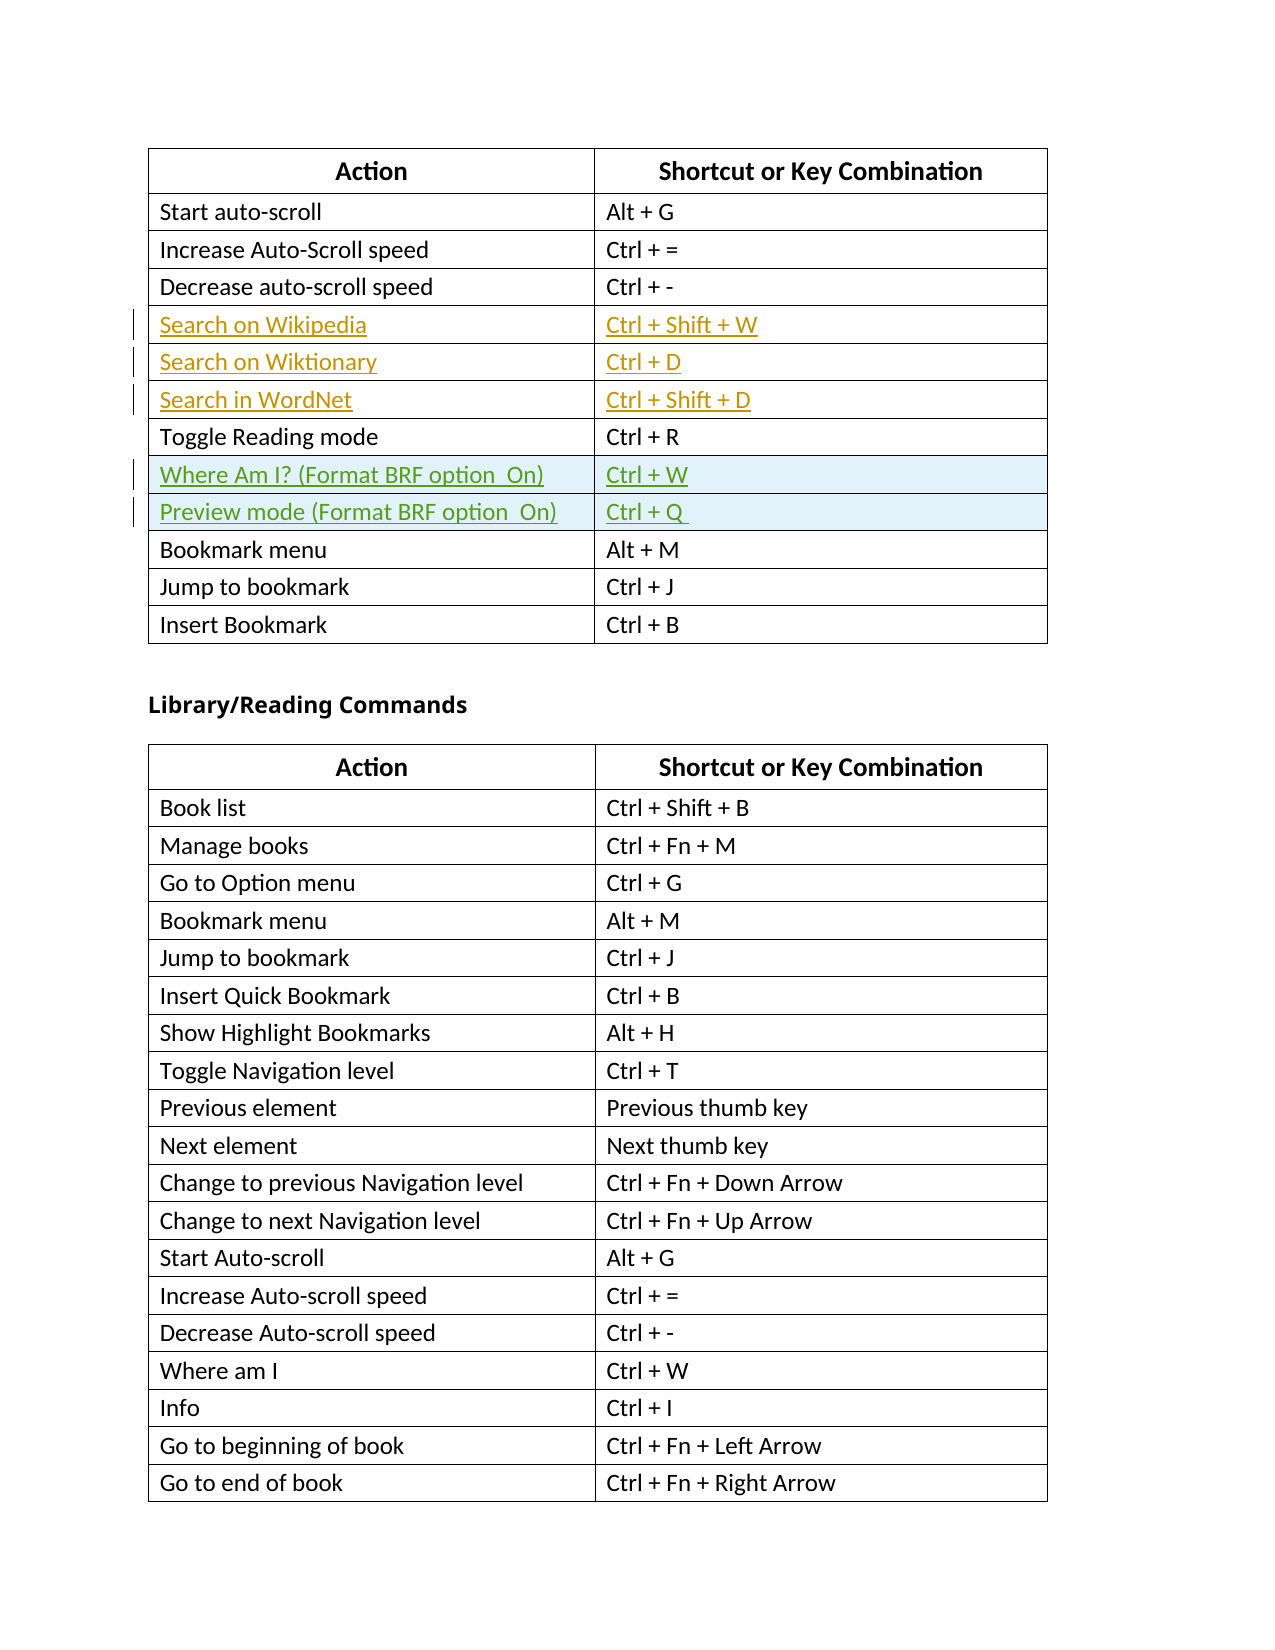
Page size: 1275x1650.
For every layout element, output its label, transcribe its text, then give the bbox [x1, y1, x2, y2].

table_cell Previous thumb key [596, 1090, 1047, 1126]
table_cell Insert Bookmark [149, 606, 594, 643]
table_cell Ctrl + - [596, 1315, 1047, 1351]
text Library/Reading Commands [148, 689, 1122, 720]
table_header Shortcut or Key Combination [596, 745, 1047, 789]
table_cell Info [149, 1390, 595, 1426]
table_cell [595, 344, 1047, 380]
table_cell Show Highlight Bookmarks [149, 1015, 595, 1051]
table_cell Ctrl + B [595, 606, 1047, 643]
table_header Shortcut or Key Combination [595, 149, 1047, 193]
table_cell Toggle Reading mode [149, 419, 594, 455]
table_cell Start Auto-scroll [149, 1240, 595, 1276]
table_cell Increase Auto-Scroll speed [149, 231, 594, 268]
table_cell Ctrl + R [595, 419, 1047, 455]
table_cell Book list [149, 790, 595, 826]
table_cell Start auto-scroll [149, 194, 594, 230]
table_cell [595, 306, 1047, 343]
table_header Action [149, 149, 594, 193]
table_cell Alt + G [596, 1240, 1047, 1276]
table_cell Where am I [149, 1352, 595, 1389]
table_cell Previous element [149, 1090, 595, 1126]
table_cell Insert Quick Bookmark [149, 977, 595, 1014]
table_cell [149, 381, 594, 418]
table_cell Change to next Navigation level [149, 1202, 595, 1239]
table_cell Ctrl + = [595, 231, 1047, 268]
table_cell Change to previous Navigation level [149, 1165, 595, 1201]
table_cell Ctrl + Fn + Right Arrow [596, 1465, 1047, 1501]
table_cell Manage books [149, 827, 595, 864]
table_cell Bookmark menu [149, 902, 595, 939]
table_cell Ctrl + Fn + Up Arrow [596, 1202, 1047, 1239]
table_cell Decrease auto-scroll speed [149, 269, 594, 305]
table_cell Alt + M [596, 902, 1047, 939]
table_cell Jump to bookmark [149, 940, 595, 976]
table_cell Bookmark menu [149, 531, 594, 568]
table_cell Ctrl + = [596, 1277, 1047, 1314]
table_cell Decrease Auto-scroll speed [149, 1315, 595, 1351]
table_cell Ctrl + W [596, 1352, 1047, 1389]
table_cell Toggle Navigation level [149, 1052, 595, 1089]
table_cell [595, 381, 1047, 418]
table_cell Ctrl + Fn + Left Arrow [596, 1427, 1047, 1464]
table_cell [149, 306, 594, 343]
table_cell Ctrl + J [595, 569, 1047, 605]
table_cell Ctrl + - [595, 269, 1047, 305]
table_cell Next thumb key [596, 1127, 1047, 1164]
table_cell Ctrl + Fn + M [596, 827, 1047, 864]
table_cell Go to beginning of book [149, 1427, 595, 1464]
table_cell Alt + G [595, 194, 1047, 230]
table_cell Alt + M [595, 531, 1047, 568]
table_header Action [149, 745, 595, 789]
table_cell Ctrl + Shift + B [596, 790, 1047, 826]
table_cell Ctrl + Fn + Down Arrow [596, 1165, 1047, 1201]
table_cell Ctrl + J [596, 940, 1047, 976]
table_cell Jump to bookmark [149, 569, 594, 605]
table_cell Ctrl + G [596, 865, 1047, 901]
table_cell Increase Auto-scroll speed [149, 1277, 595, 1314]
table_cell Go to end of book [149, 1465, 595, 1501]
table_cell Alt + H [596, 1015, 1047, 1051]
table_cell Ctrl + I [596, 1390, 1047, 1426]
table_cell Ctrl + T [596, 1052, 1047, 1089]
table_cell Ctrl + B [596, 977, 1047, 1014]
table_cell Go to Option menu [149, 865, 595, 901]
table_cell [149, 344, 594, 380]
table_cell Next element [149, 1127, 595, 1164]
